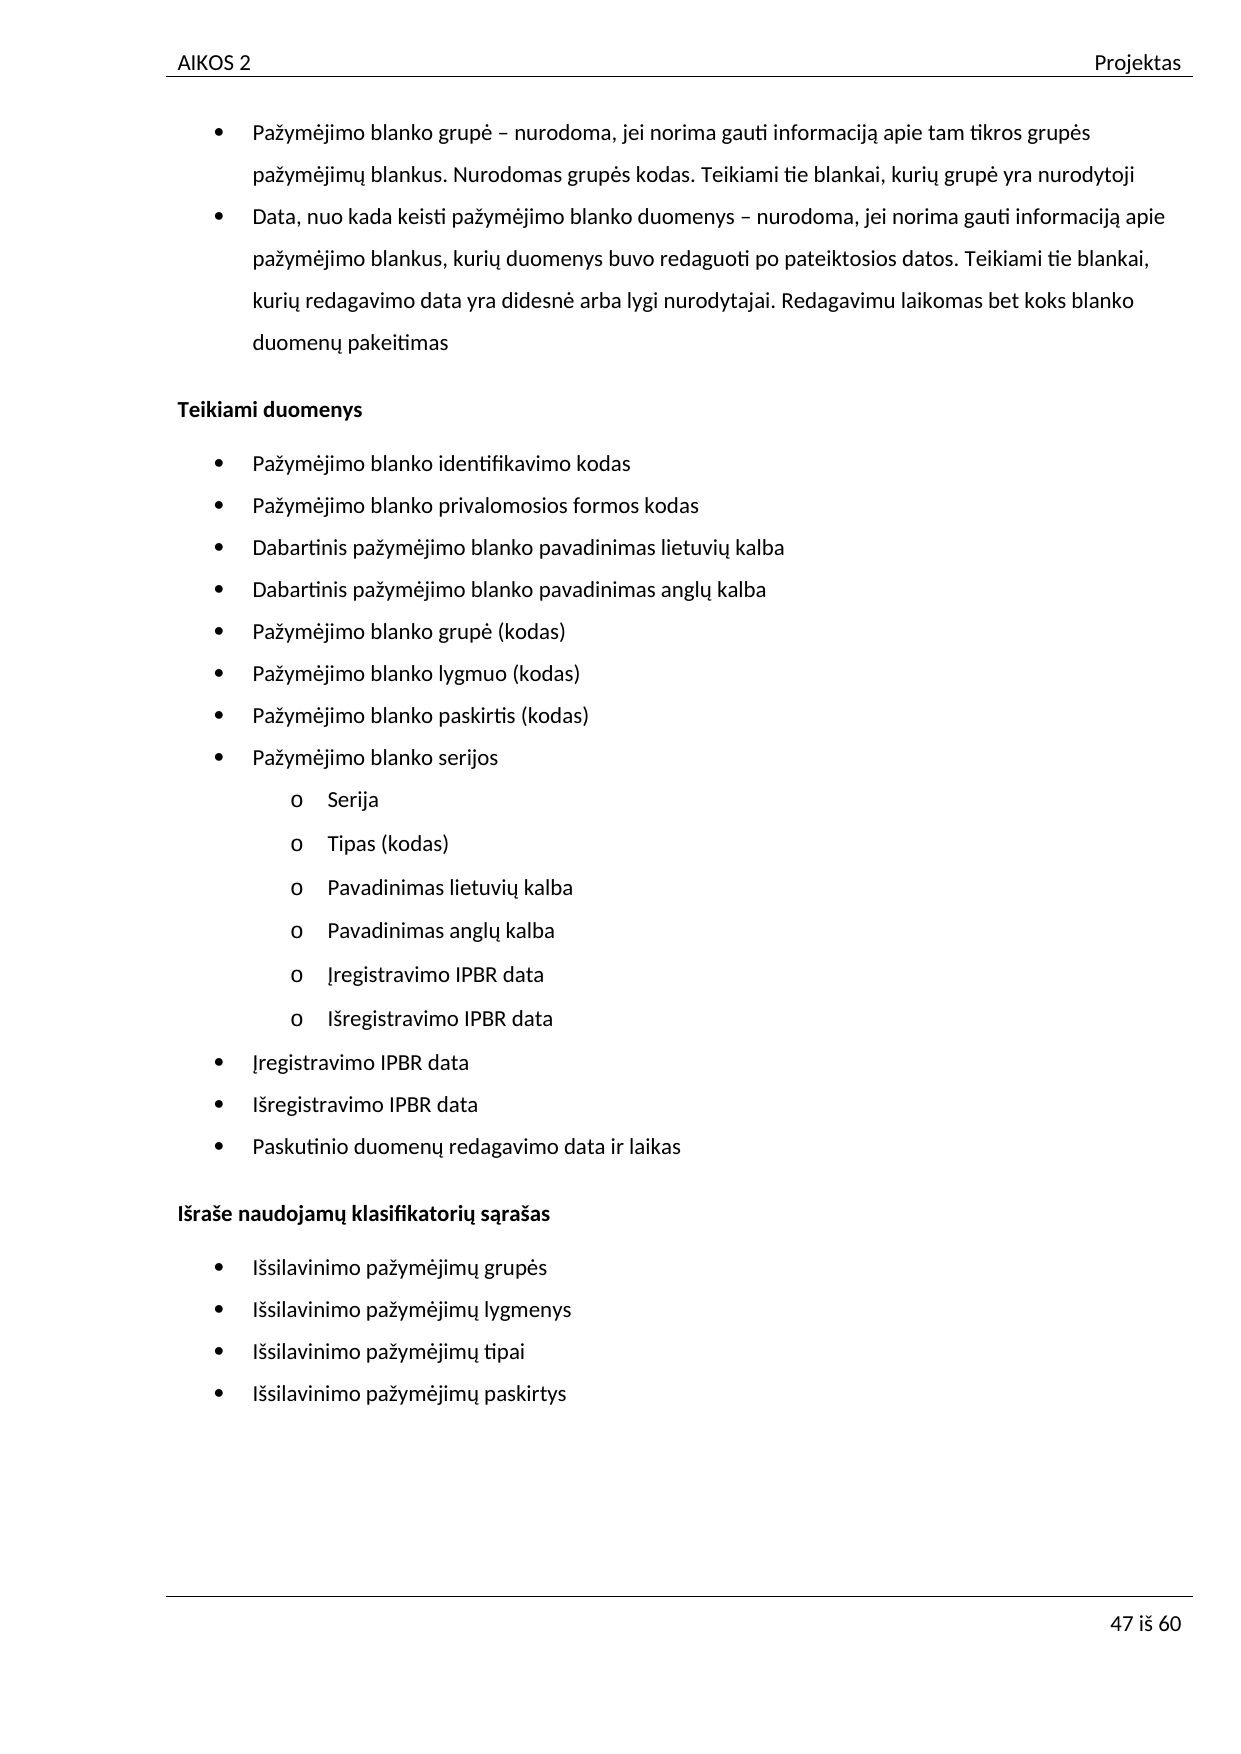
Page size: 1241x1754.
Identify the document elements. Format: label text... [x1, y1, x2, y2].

list Paskutinio duomenų redagavimo data ir laikas [215, 1132, 1181, 1160]
list Pavadinimas lietuvių kalba [290, 873, 1181, 902]
list Dabartinis pažymėjimo blanko pavadinimas lietuvių kalba [215, 533, 1181, 561]
title Išraše naudojamų klasifikatorių sąrašas [177, 1199, 1181, 1227]
list Įregistravimo IPBR data [290, 960, 1181, 989]
list Dabartinis pažymėjimo blanko pavadinimas anglų kalba [215, 575, 1181, 603]
list Pažymėjimo blanko grupė (kodas) [215, 617, 1181, 645]
list Tipas (kodas) [290, 829, 1181, 858]
list Išregistravimo IPBR data [215, 1090, 1181, 1118]
list Pažymėjimo blanko serijos [215, 743, 1181, 771]
list Serija [290, 785, 1181, 814]
list Pažymėjimo blanko identifikavimo kodas [215, 449, 1181, 477]
list Išsilavinimo pažymėjimų grupės [215, 1253, 1181, 1281]
list Pažymėjimo blanko privalomosios formos kodas [215, 491, 1181, 519]
list Pažymėjimo blanko grupė – nurodoma, jei norima gauti informaciją apie tam tikros grupės pažymėjimų blankus. Nurodomas grupės kodas. Teikiami tie blankai, kurių grupė yra nurodytoji [215, 118, 1181, 188]
list Įregistravimo IPBR data [215, 1048, 1181, 1076]
title Teikiami duomenys [177, 395, 1181, 423]
list Data, nuo kada keisti pažymėjimo blanko duomenys – nurodoma, jei norima gauti informaciją apie pažymėjimo blankus, kurių duomenys buvo redaguoti po pateiktosios datos. Teikiami tie blankai, kurių redagavimo data yra didesnė arba lygi nurodytajai. Redagavimu laikomas bet koks blanko duomenų pakeitimas [215, 202, 1181, 356]
list Išsilavinimo pažymėjimų paskirtys [215, 1379, 1181, 1407]
list Pavadinimas anglų kalba [290, 917, 1181, 946]
list Išsilavinimo pažymėjimų lygmenys [215, 1295, 1181, 1323]
list Išregistravimo IPBR data [290, 1004, 1181, 1033]
list Pažymėjimo blanko paskirtis (kodas) [215, 701, 1181, 729]
list Išsilavinimo pažymėjimų tipai [215, 1337, 1181, 1365]
list Pažymėjimo blanko lygmuo (kodas) [215, 659, 1181, 687]
